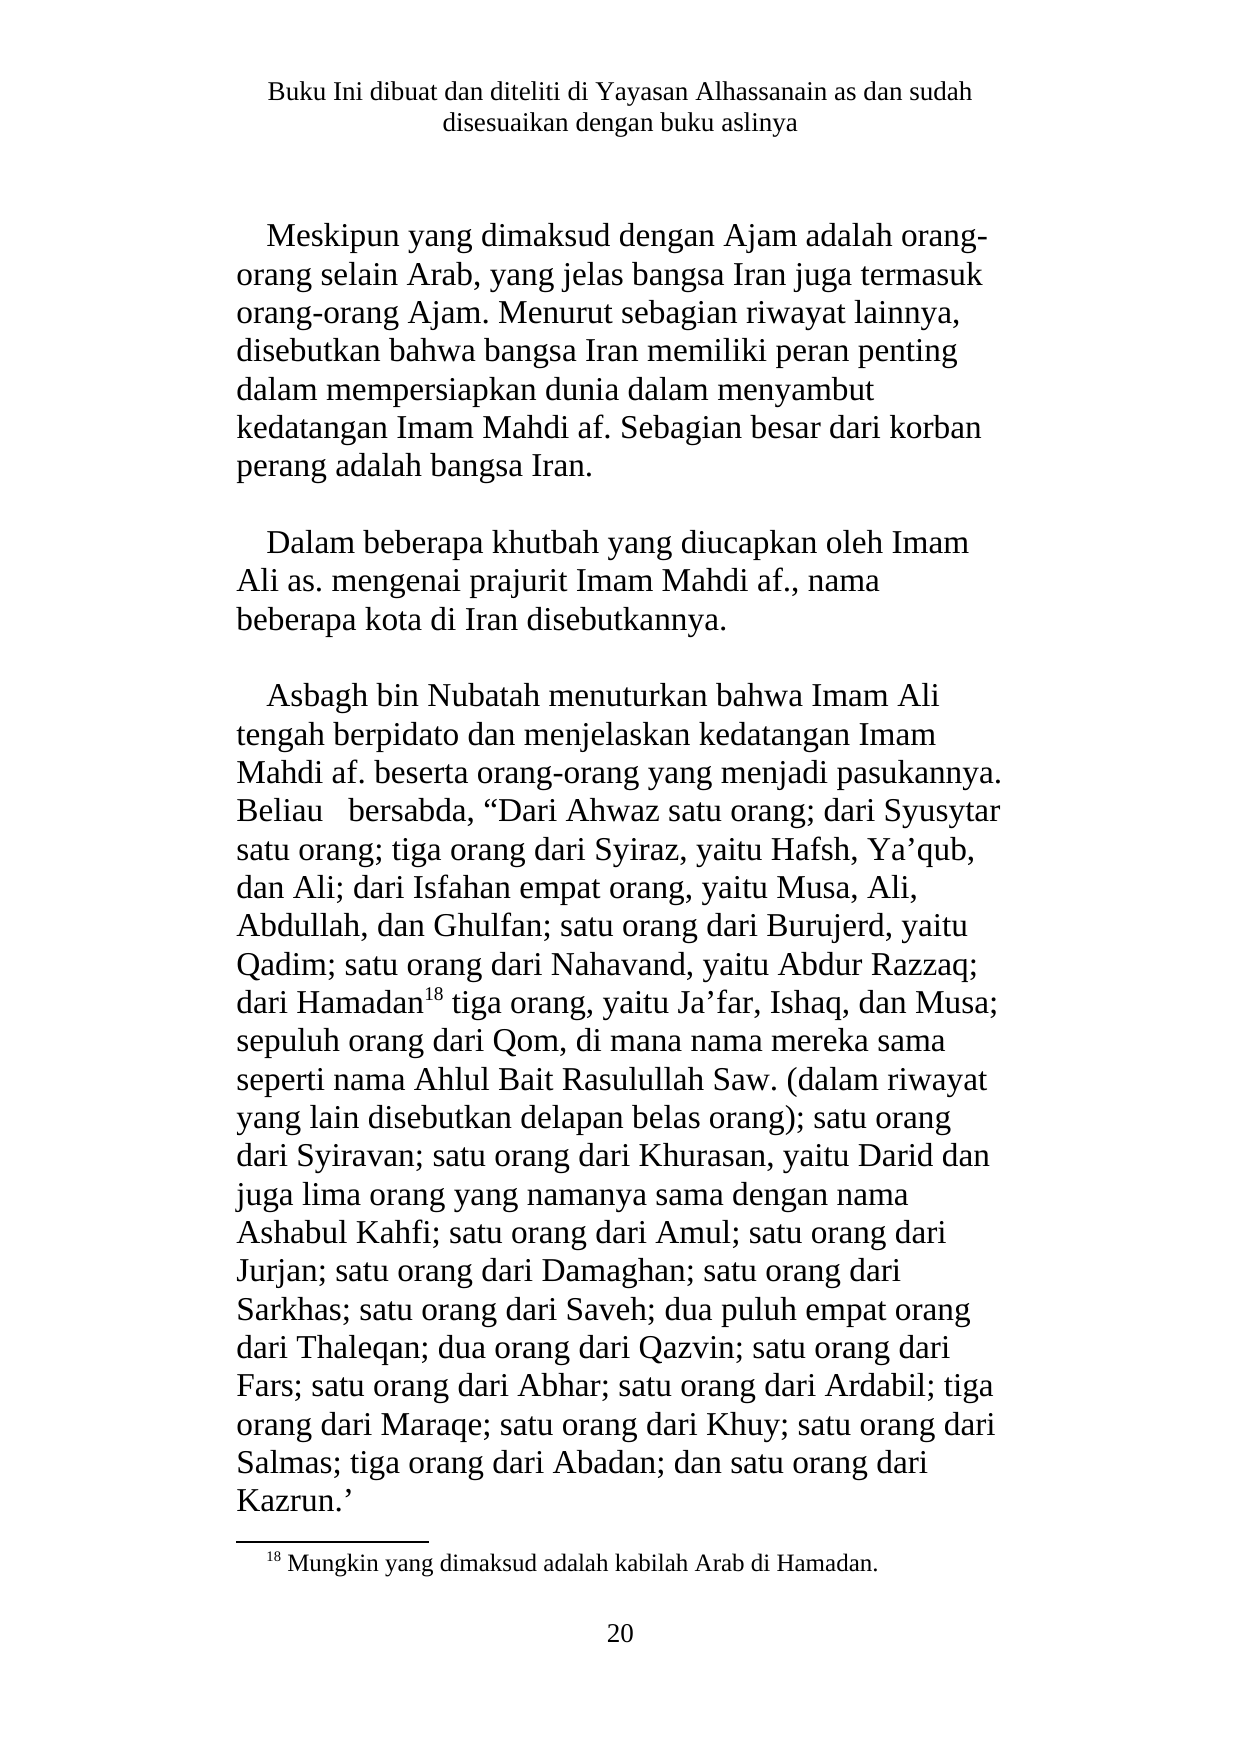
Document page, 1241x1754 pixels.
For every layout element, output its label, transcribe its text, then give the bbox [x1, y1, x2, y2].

text Meskipun yang dimaksud dengan Ajam adalah orang-orang selain Arab, yang jelas bangsa Iran juga termasuk orang-orang Ajam. Menurut sebagian riwayat lainnya, disebutkan bahwa bangsa Iran memiliki peran penting dalam mempersiapkan dunia dalam menyambut kedatangan Imam Mahdi af. Sebagian besar dari korban perang adalah bangsa Iran. [236, 216, 1004, 484]
text Asbagh bin Nubatah menuturkan bahwa Imam Ali tengah berpidato dan menjelaskan kedatangan Imam Mahdi af. beserta orang-orang yang menjadi pasukannya. Beliau bersabda, “Dari Ahwaz satu orang; dari Syusytar satu orang; tiga orang dari Syiraz, yaitu Hafsh, Ya’qub, dan Ali; dari Isfahan empat orang, yaitu Musa, Ali, Abdullah, dan Ghulfan; satu orang dari Burujerd, yaitu Qadim; satu orang dari Nahavand, yaitu Abdur Razzaq; dari Hamadan tiga orang, yaitu Ja’far, Ishaq, dan Musa; sepuluh orang dari Qom, di mana nama mereka sama seperti nama Ahlul Bait Rasulullah Saw. (dalam riwayat yang lain disebutkan delapan belas orang); satu orang dari Syiravan; satu orang dari Khurasan, yaitu Darid dan juga lima orang yang namanya sama dengan nama Ashabul Kahfi; satu orang dari Amul; satu orang dari Jurjan; satu orang dari Damaghan; satu orang dari Sarkhas; satu orang dari Saveh; dua puluh empat orang dari Thaleqan; dua orang dari Qazvin; satu orang dari Fars; satu orang dari Abhar; satu orang dari Ardabil; tiga orang dari Maraqe; satu orang dari Khuy; satu orang dari Salmas; tiga orang dari Abadan; dan satu orang dari Kazrun.’ [236, 676, 1004, 1519]
text Dalam beberapa khutbah yang diucapkan oleh Imam Ali as. mengenai prajurit Imam Mahdi af., nama beberapa kota di Iran disebutkannya. [236, 522, 1004, 637]
